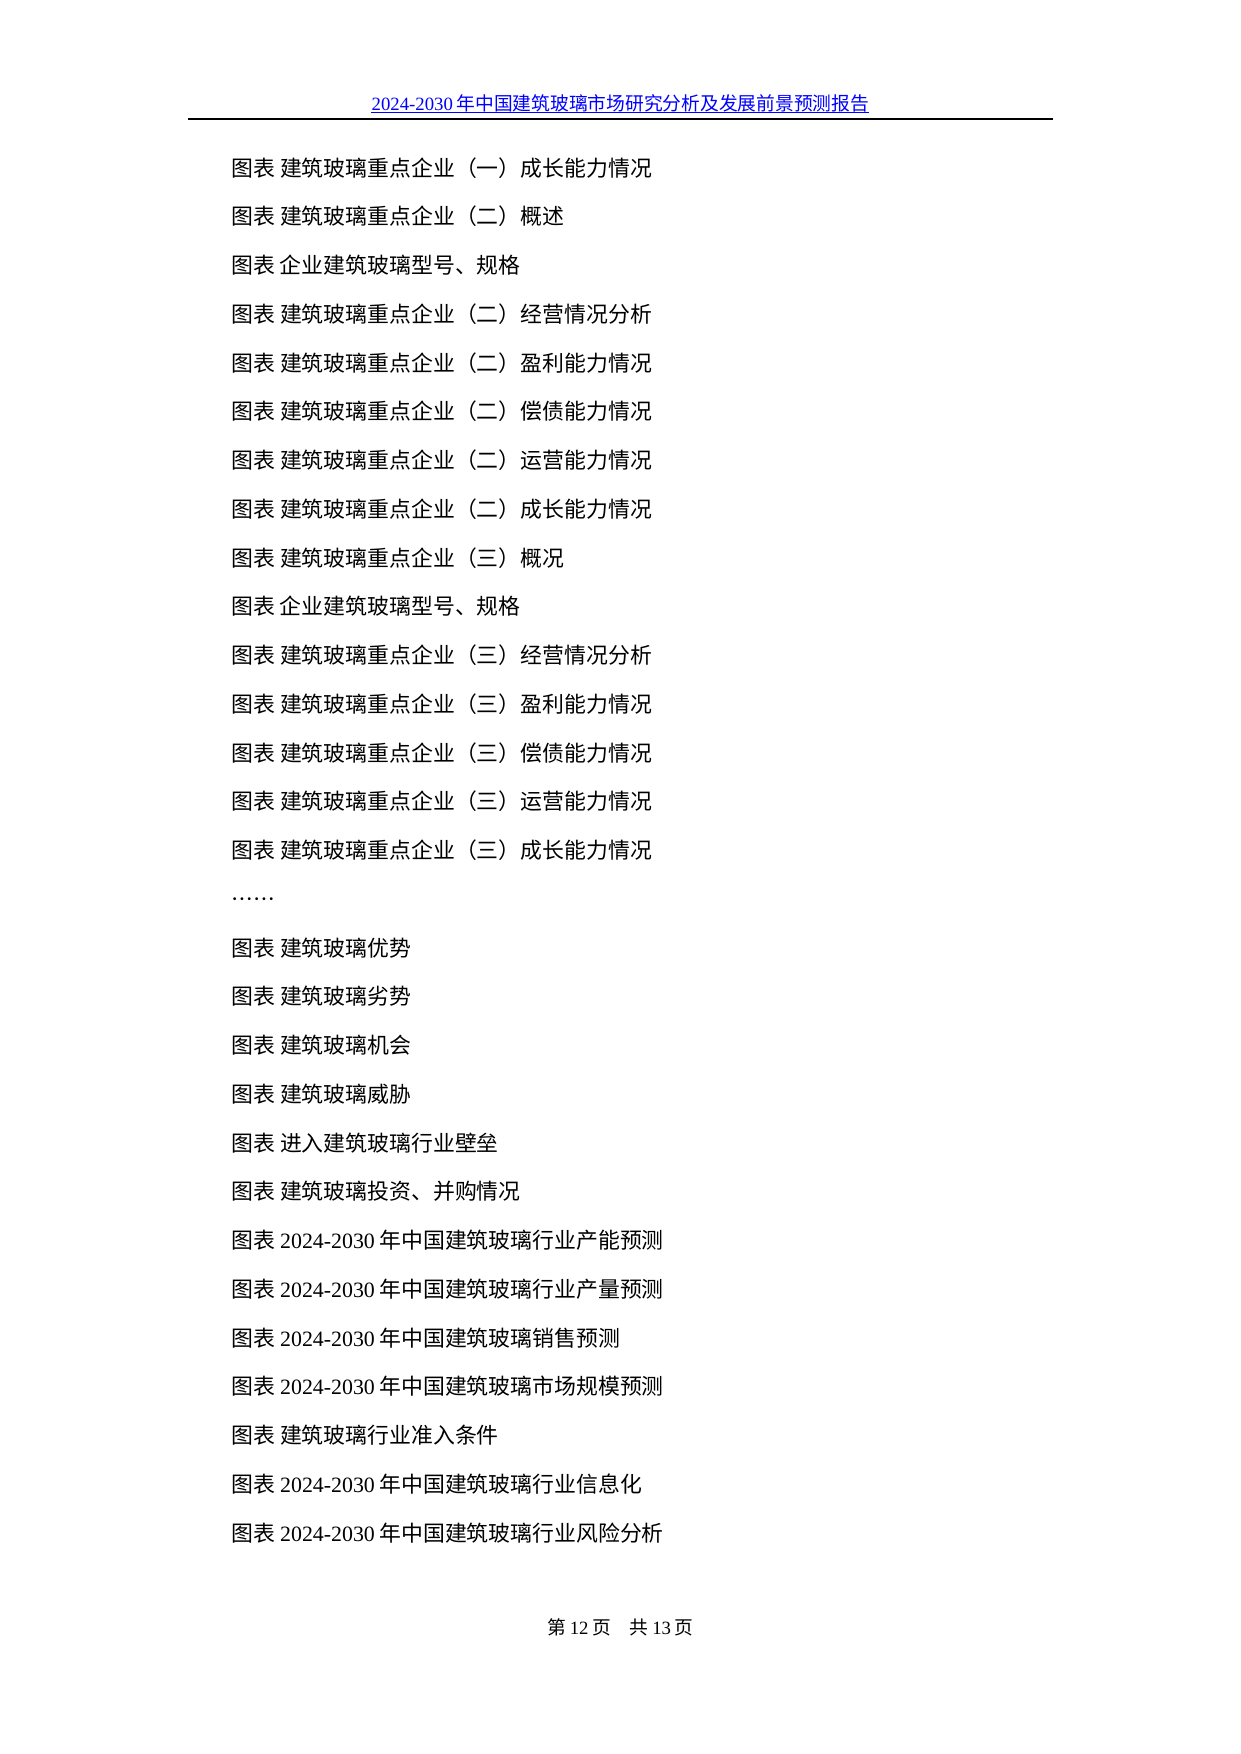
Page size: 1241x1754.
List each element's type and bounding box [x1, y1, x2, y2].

text [187, 150, 1053, 1548]
